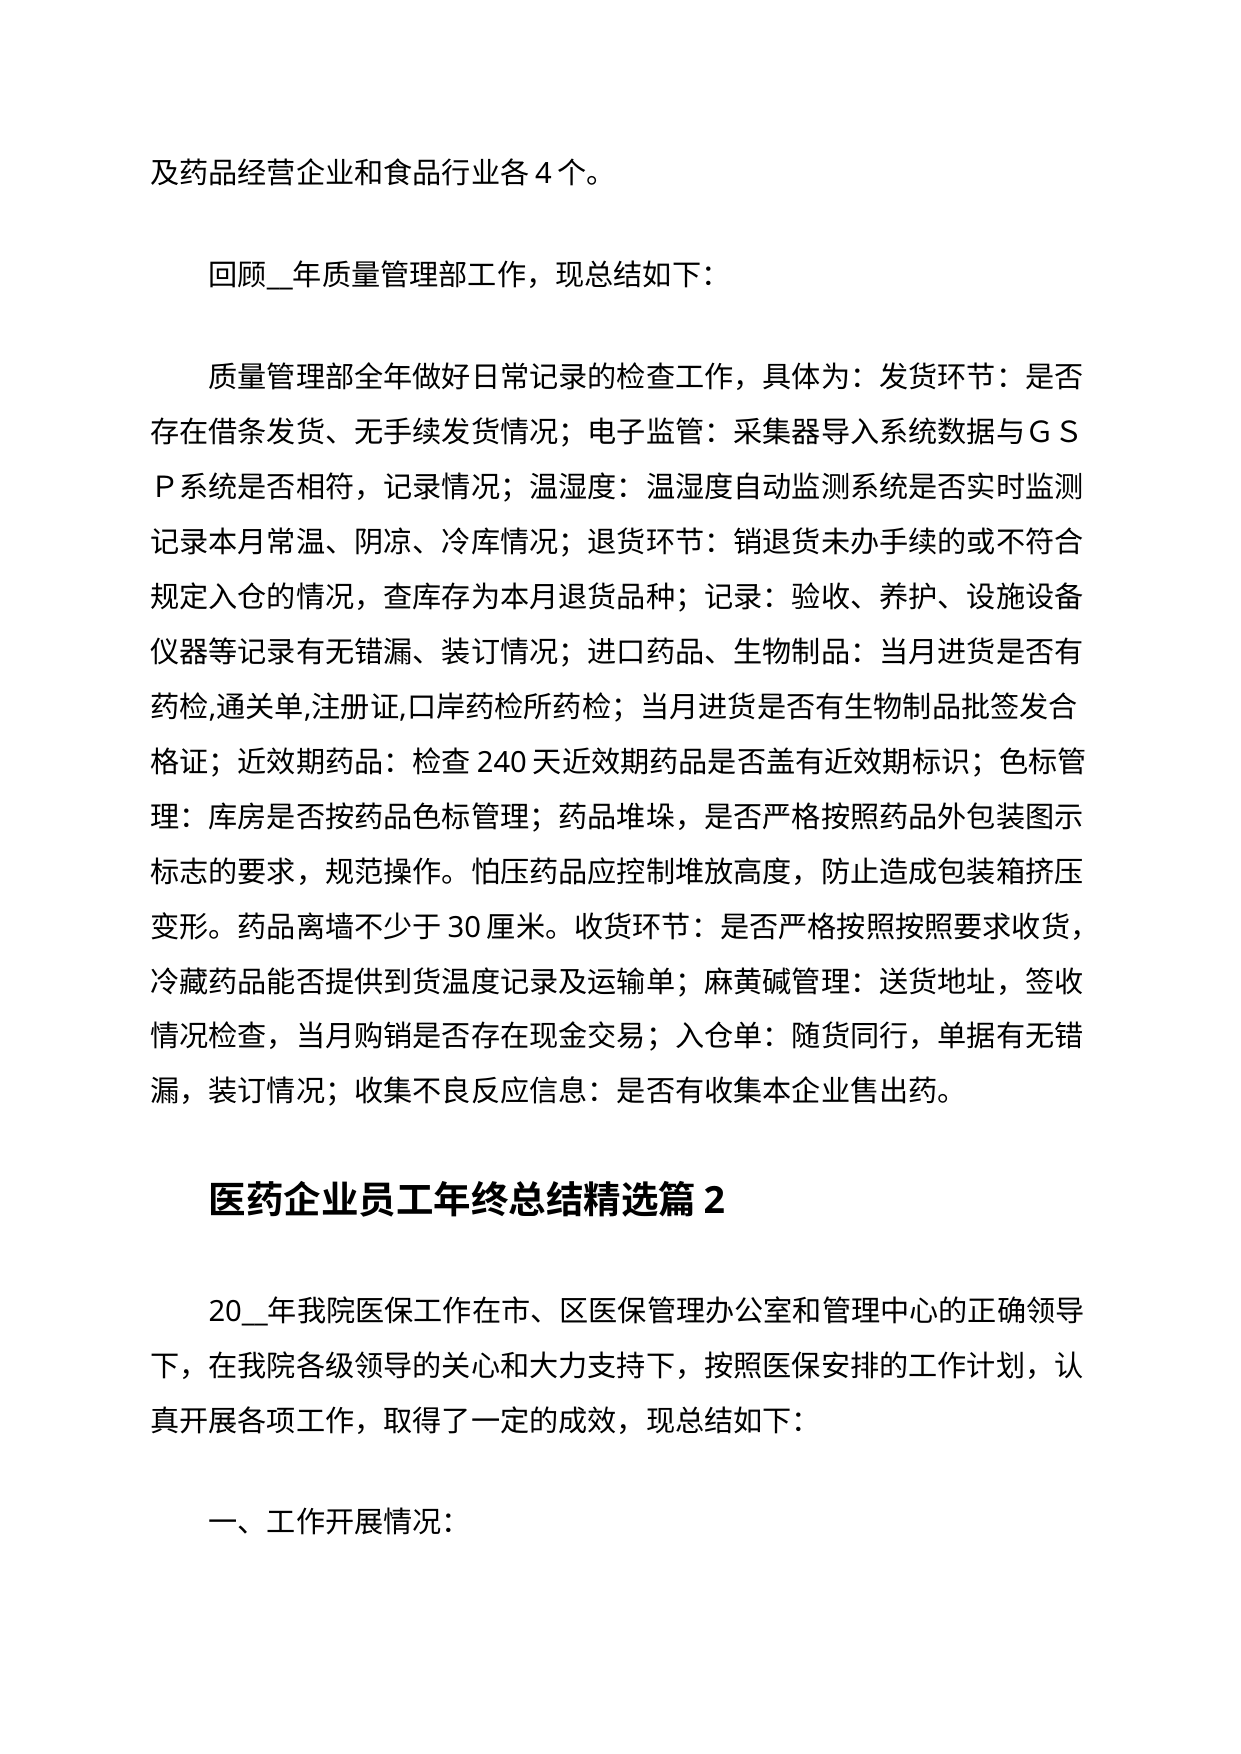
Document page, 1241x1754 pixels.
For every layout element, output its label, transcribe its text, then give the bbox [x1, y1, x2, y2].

text 20__年我院医保工作在市、区医保管理办公室和管理中心的正确领导下，在我院各级领导的关心和大力支持下，按照医保安排的工作计划，认真开展各项工作，取得了一定的成效，现总结如下： [150, 1287, 1090, 1439]
text 医药企业员工年终总结精选篇2 [150, 1170, 1090, 1224]
text 回顾__年质量管理部工作，现总结如下： [150, 252, 1090, 294]
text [150, 150, 1090, 192]
text 质量管理部全年做好日常记录的检查工作，具体为：发货环节：是否存在借条发货、无手续发货情况；电子监管：采集器导入系统数据与ＧＳＰ系统是否相符，记录情况；温湿度：温湿度自动监测系统是否实时监测记录本月常温、阴凉、冷库情况；退货环节：销退货未办手续的或不符合规定入仓的情况，查库存为本月退货品种；记录：验收、养护、设施设备仪器等记录有无错漏、装订情况；进口药品、生物制品：当月进货是否有药检,通关单,注册证,口岸药检所药检；当月进货是否有生物制品批签发合格证；近效期药品：检查240天近效期药品是否盖有近效期标识；色标管理：库房是否按药品色标管理；药品堆垛，是否严格按照药品外包装图示标志的要求，规范操作。怕压药品应控制堆放高度，防止造成包装箱挤压变形。药品离墙不少于30厘米。收货环节：是否严格按照按照要求收货，冷藏药品能否提供到货温度记录及运输单；麻黄碱管理：送货地址，签收情况检查，当月购销是否存在现金交易；入仓单：随货同行，单据有无错漏，装订情况；收集不良反应信息：是否有收集本企业售出药。 [150, 354, 1090, 1110]
text 一、工作开展情况： [150, 1499, 1090, 1541]
